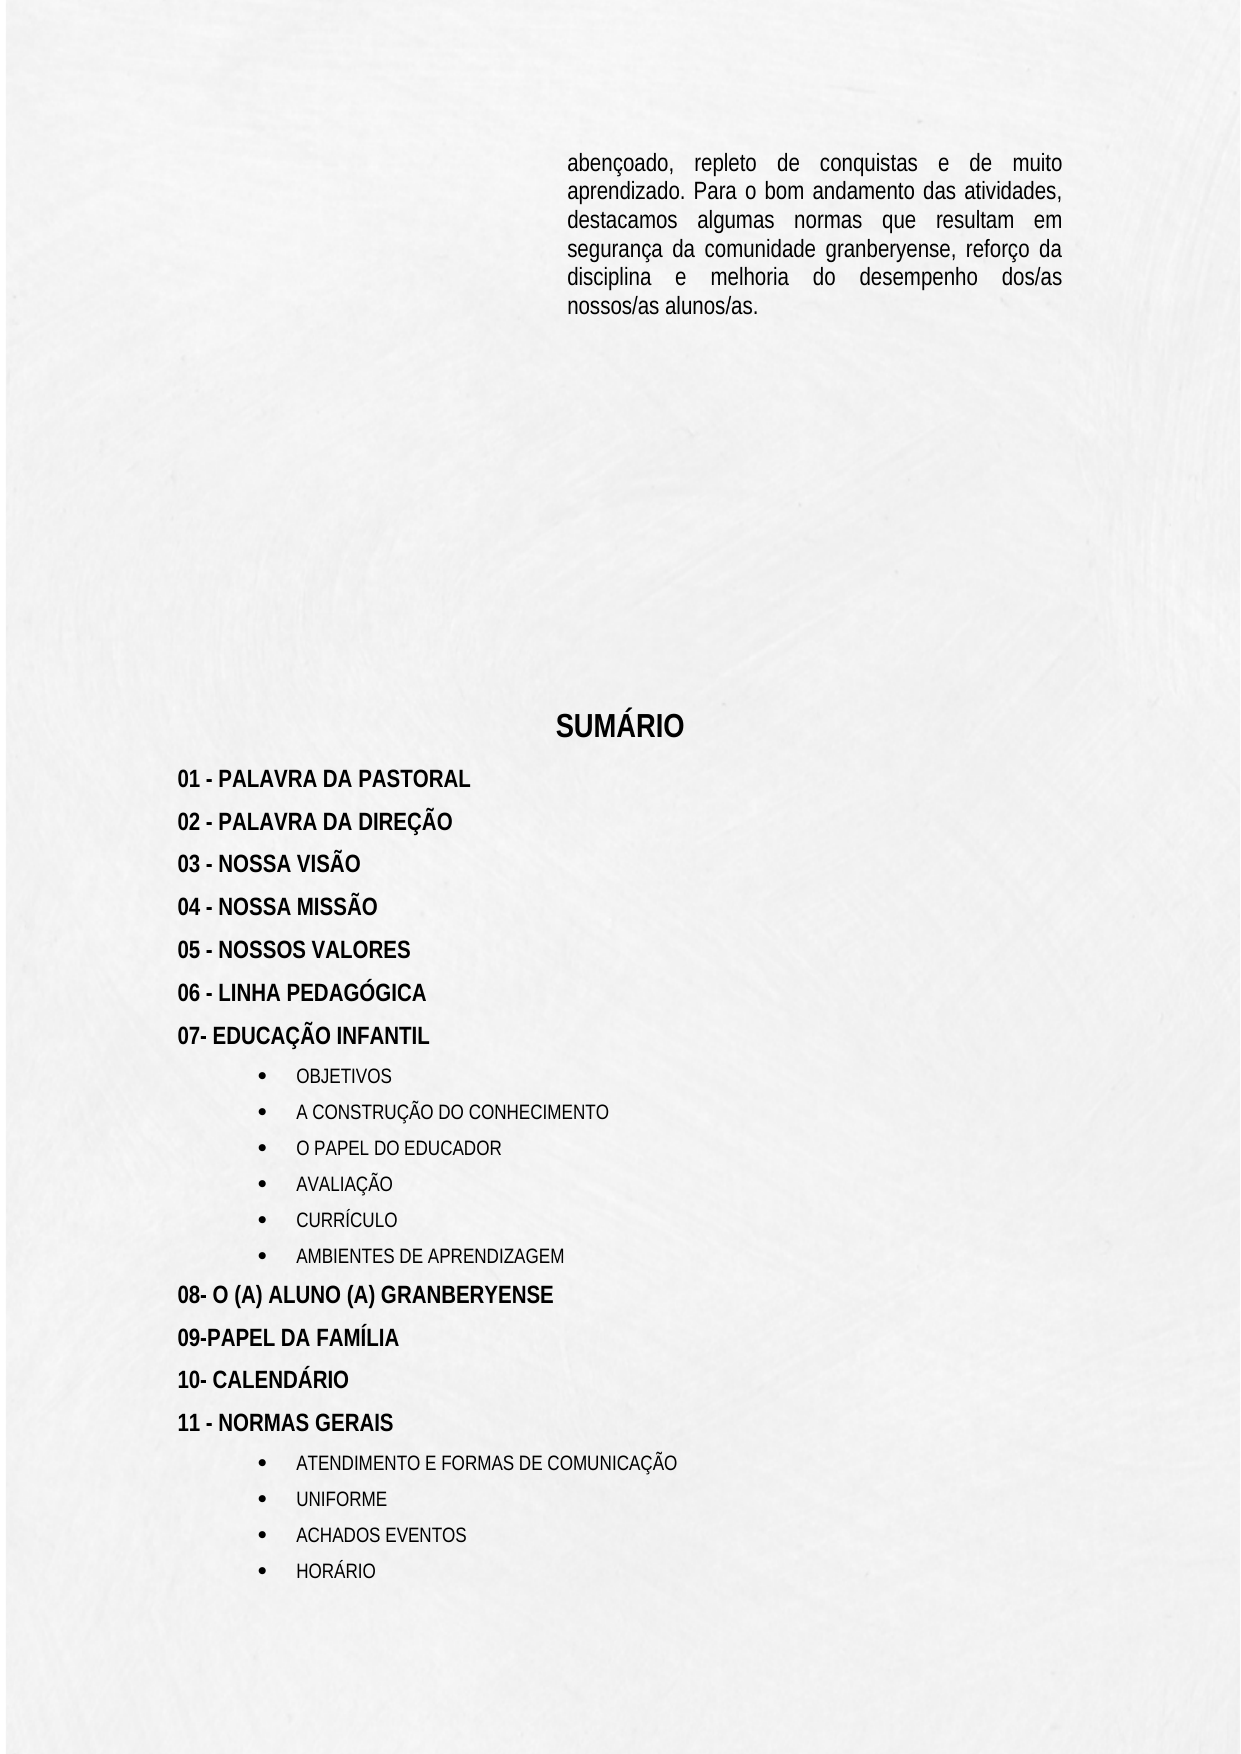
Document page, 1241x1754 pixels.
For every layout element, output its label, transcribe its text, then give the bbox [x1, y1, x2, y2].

list HORÁRIO [258, 1559, 1063, 1583]
text 01 - PALAVRA DA PASTORAL [177, 763, 1063, 792]
picture [5, 0, 1241, 1754]
text 06 - LINHA PEDAGÓGICA [177, 978, 1063, 1007]
text 04 - NOSSA MISSÃO [177, 892, 1063, 921]
text SUMÁRIO [177, 706, 1063, 744]
list A CONSTRUÇÃO DO CONHECIMENTO [258, 1100, 1063, 1124]
text 03 - NOSSA VISÃO [177, 849, 1063, 878]
list ATENDIMENTO E FORMAS DE COMUNICAÇÃO [258, 1451, 1063, 1475]
text 10- CALENDÁRIO [177, 1365, 1063, 1394]
list AMBIENTES DE APRENDIZAGEM [258, 1244, 1063, 1268]
list O PAPEL DO EDUCADOR [258, 1136, 1063, 1160]
list AVALIAÇÃO [258, 1172, 1063, 1196]
text 05 - NOSSOS VALORES [177, 935, 1063, 964]
list OBJETIVOS [258, 1064, 1063, 1088]
text PREZADOS PAIS E RESPONSÁVEIS, Renovamos nossas expectativas de que este novo ano letivo seja abençoado, repleto de conquistas e de muito aprendizado. Para o bom andamento das atividades, destacamos algumas normas que resultam em segurança da comunidade granberyense, reforço da disciplina e melhoria do desempenho dos/as nossos/as alunos/as. [567, 148, 1063, 319]
text 09-PAPEL DA FAMÍLIA [177, 1322, 1063, 1351]
text 11 - NORMAS GERAIS [177, 1408, 1063, 1437]
list ACHADOS EVENTOS [258, 1523, 1063, 1547]
list UNIFORME [258, 1487, 1063, 1511]
text 02 - PALAVRA DA DIREÇÃO [177, 806, 1063, 835]
list CURRÍCULO [258, 1208, 1063, 1232]
text 07- EDUCAÇÃO INFANTIL [177, 1021, 1063, 1050]
text 08- O (A) ALUNO (A) GRANBERYENSE [177, 1279, 1063, 1308]
